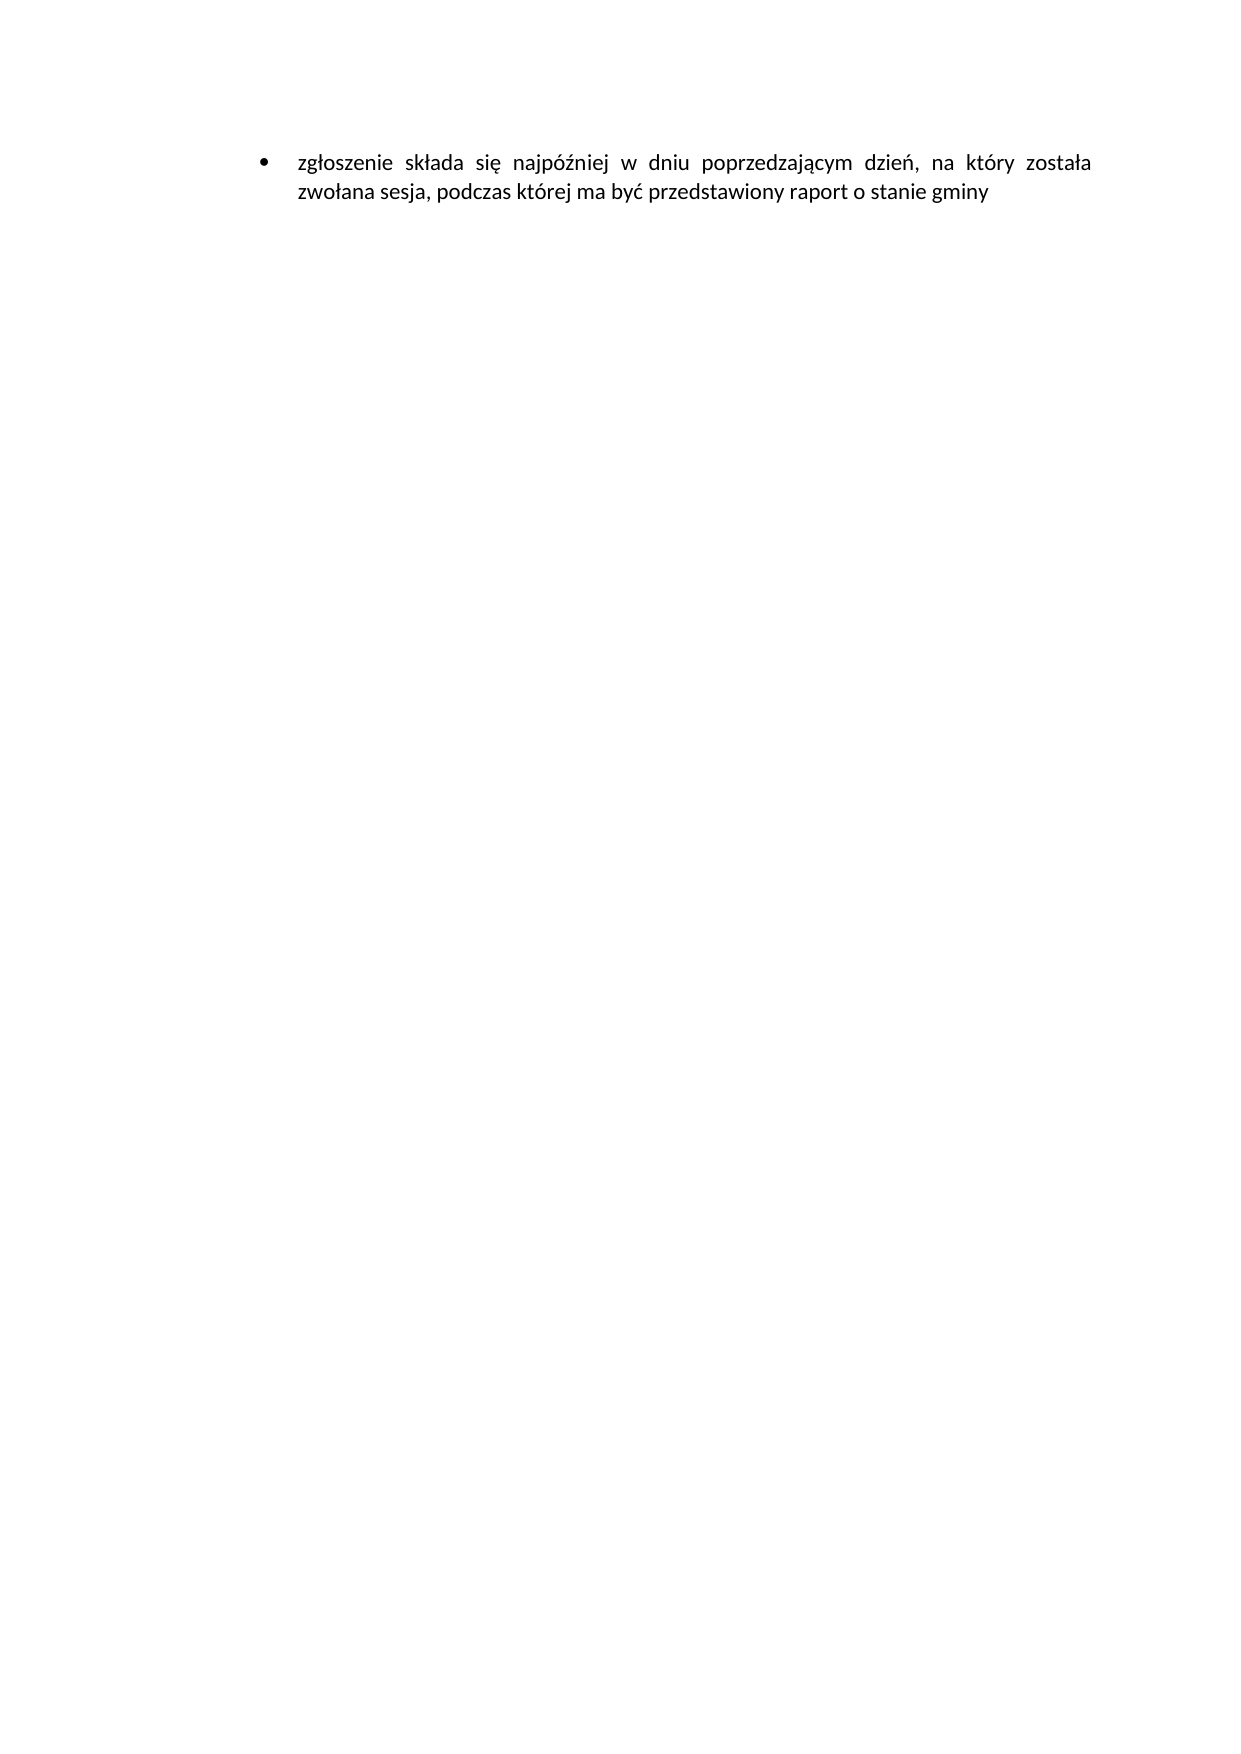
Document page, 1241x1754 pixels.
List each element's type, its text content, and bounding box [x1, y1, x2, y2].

list zgłoszenie składa się najpóźniej w dniu poprzedzającym dzień, na który została zwołana sesja, podczas której ma być przedstawiony raport o stanie gminy [260, 148, 1093, 205]
